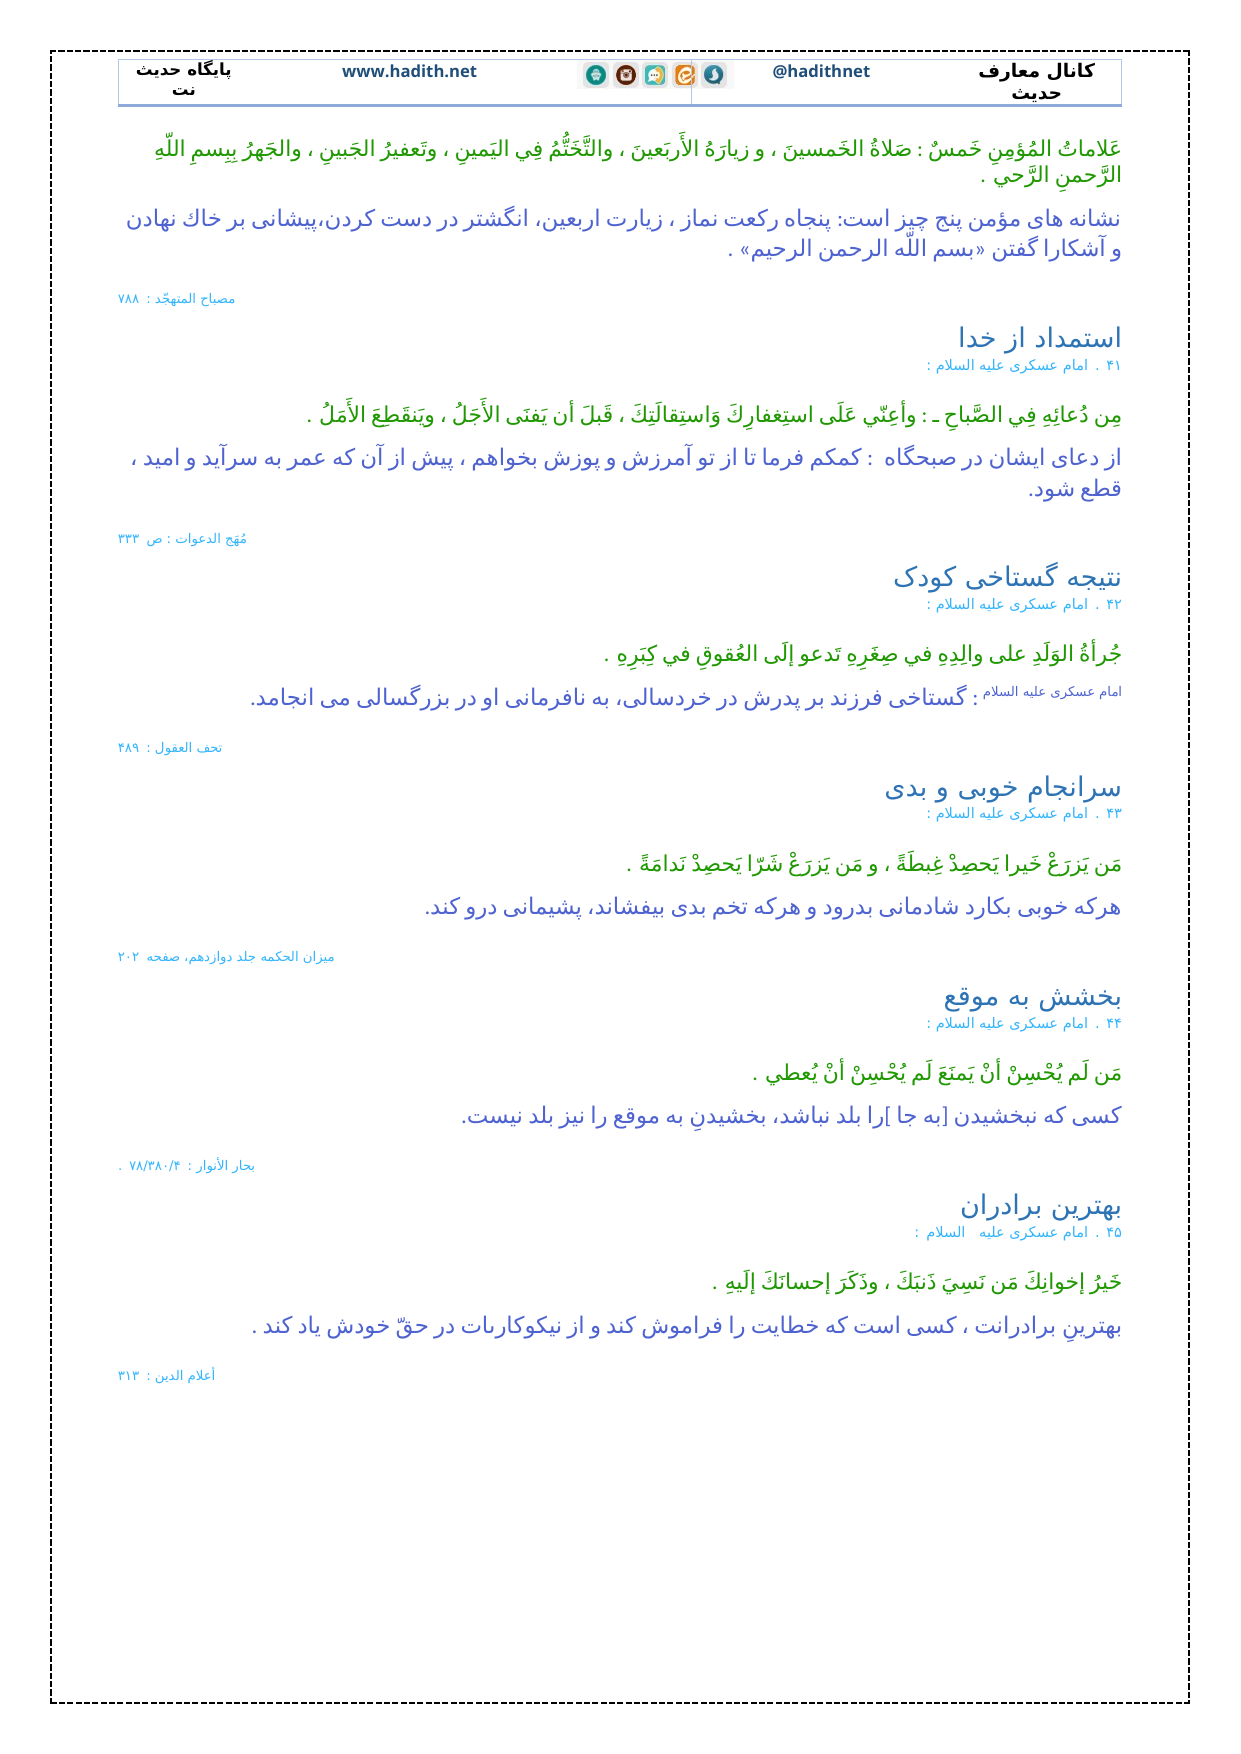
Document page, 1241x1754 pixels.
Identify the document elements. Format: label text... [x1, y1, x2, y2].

text أعلام الدين : ۳۱۳ [118, 1357, 1122, 1383]
text عَلاماتُ المُؤمِنِ خَمسٌ : صَلاةُ الخَمسينَ ، و زيارَهُ الأَربَعينَ ، والتَّخَتُّمُ فِي اليَمينِ ، وتَعفيرُ الجَبينِ ، والجَهرُ بِبِسمِ اللّهِ الرَّحمنِ الرَّحي . [118, 135, 1122, 188]
text مَن لَم يُحْسِنْ أنْ يَمنَعَ لَم يُحْسِنْ أنْ يُعطي . [118, 1059, 1122, 1086]
picture [692, 60, 735, 89]
text ۴۵ . امام عسكرى عليه ‏ السلام : [118, 1224, 1122, 1253]
text تحف العقول : ۴۸۹ [118, 729, 1122, 755]
subtitle بهترین برادران [118, 1189, 1122, 1221]
subtitle نتیجه گستاخی کودک [118, 562, 1122, 593]
subtitle از دعاى ايشان در صبحگاه : كمكم فرما تا از تو آمرزش و پوزش بخواهم ، پيش از آن كه عمر به سرآيد و اميد ، قطع شود. [118, 443, 1122, 502]
picture [576, 60, 691, 89]
text ۴۲ . امام عسكرى عليه السلام : [118, 596, 1122, 625]
text مَن يَزرَعْ خَيرا يَحصِدْ غِبطَةً ، و مَن يَزرَعْ شَرّا يَحصِدْ نَدامَةً . [118, 850, 1122, 877]
subtitle هركه خوبى بكارد شادمانى بدرود و هركه تخم بدى بيفشاند، پشيمانى درو كند. [118, 892, 1122, 920]
text جُرأةُ الوَلَدِ على والِدِهِ في صِغَرِهِ تَدعو إلَى العُقوقِ في كِبَرِهِ . [118, 641, 1122, 667]
text ميزان الحكمه جلد دوازدهم، صفحه ۲۰۲ [118, 938, 1122, 965]
text خَيرُ إخوانِكَ مَن نَسِيَ ذَنبَكَ ، وذَكَرَ إحسانَكَ إلَيهِ . [118, 1268, 1122, 1295]
text ۴۱ . امام عسكرى عليه السلام : [118, 356, 1122, 386]
text بحار الأنوار : ۷۸/۳۸۰/۴ . [118, 1147, 1122, 1174]
text مِن دُعائِهِ فِي الصَّباحِ ـ : وأعِنّي عَلَى استِغفارِكَ وَاستِقالَتِكَ ، قَبلَ أن يَفنَى الأَجَلُ ، ويَنقَطِعَ الأَمَلُ . [118, 401, 1122, 428]
text مُهَج الدعوات : ص ۳۳۳ [118, 519, 1122, 546]
subtitle نشانه هاى مؤمن پنج چيز است: پنجاه ركعت نماز ، زيارت اربعين، انگشتر در دست كردن،پيشانى بر خاك نهادن و آشكارا گفتن «بسم اللّه الرحمن الرحيم» . [118, 204, 1122, 262]
subtitle بخشش به موقع [118, 980, 1122, 1012]
subtitle كسى كه نبخشيدن [به جا ]را بلد نباشد، بخشيدنِ به موقع را نيز بلد نيست. [118, 1101, 1122, 1129]
text مصباح المتهجّد : ۷۸۸ [118, 280, 1122, 307]
subtitle استمداد از خدا [118, 322, 1122, 354]
subtitle بهترينِ برادرانت ، كسى است كه خطايت را فراموش كند و از نيكوكارى‏ات در حقّ خودش ياد كند . [118, 1311, 1122, 1339]
text ۴۳ . امام عسكرى عليه السلام : [118, 805, 1122, 834]
subtitle امام عسكرى عليه السلام : گستاخى فرزند بر پدرش در خردسالى، به نافرمانى او در بزرگسالى مى انجامد. [118, 683, 1122, 711]
text ۴۴ . امام عسكرى عليه السلام : [118, 1014, 1122, 1043]
subtitle سرانجام خوبی و بدی [118, 771, 1122, 803]
